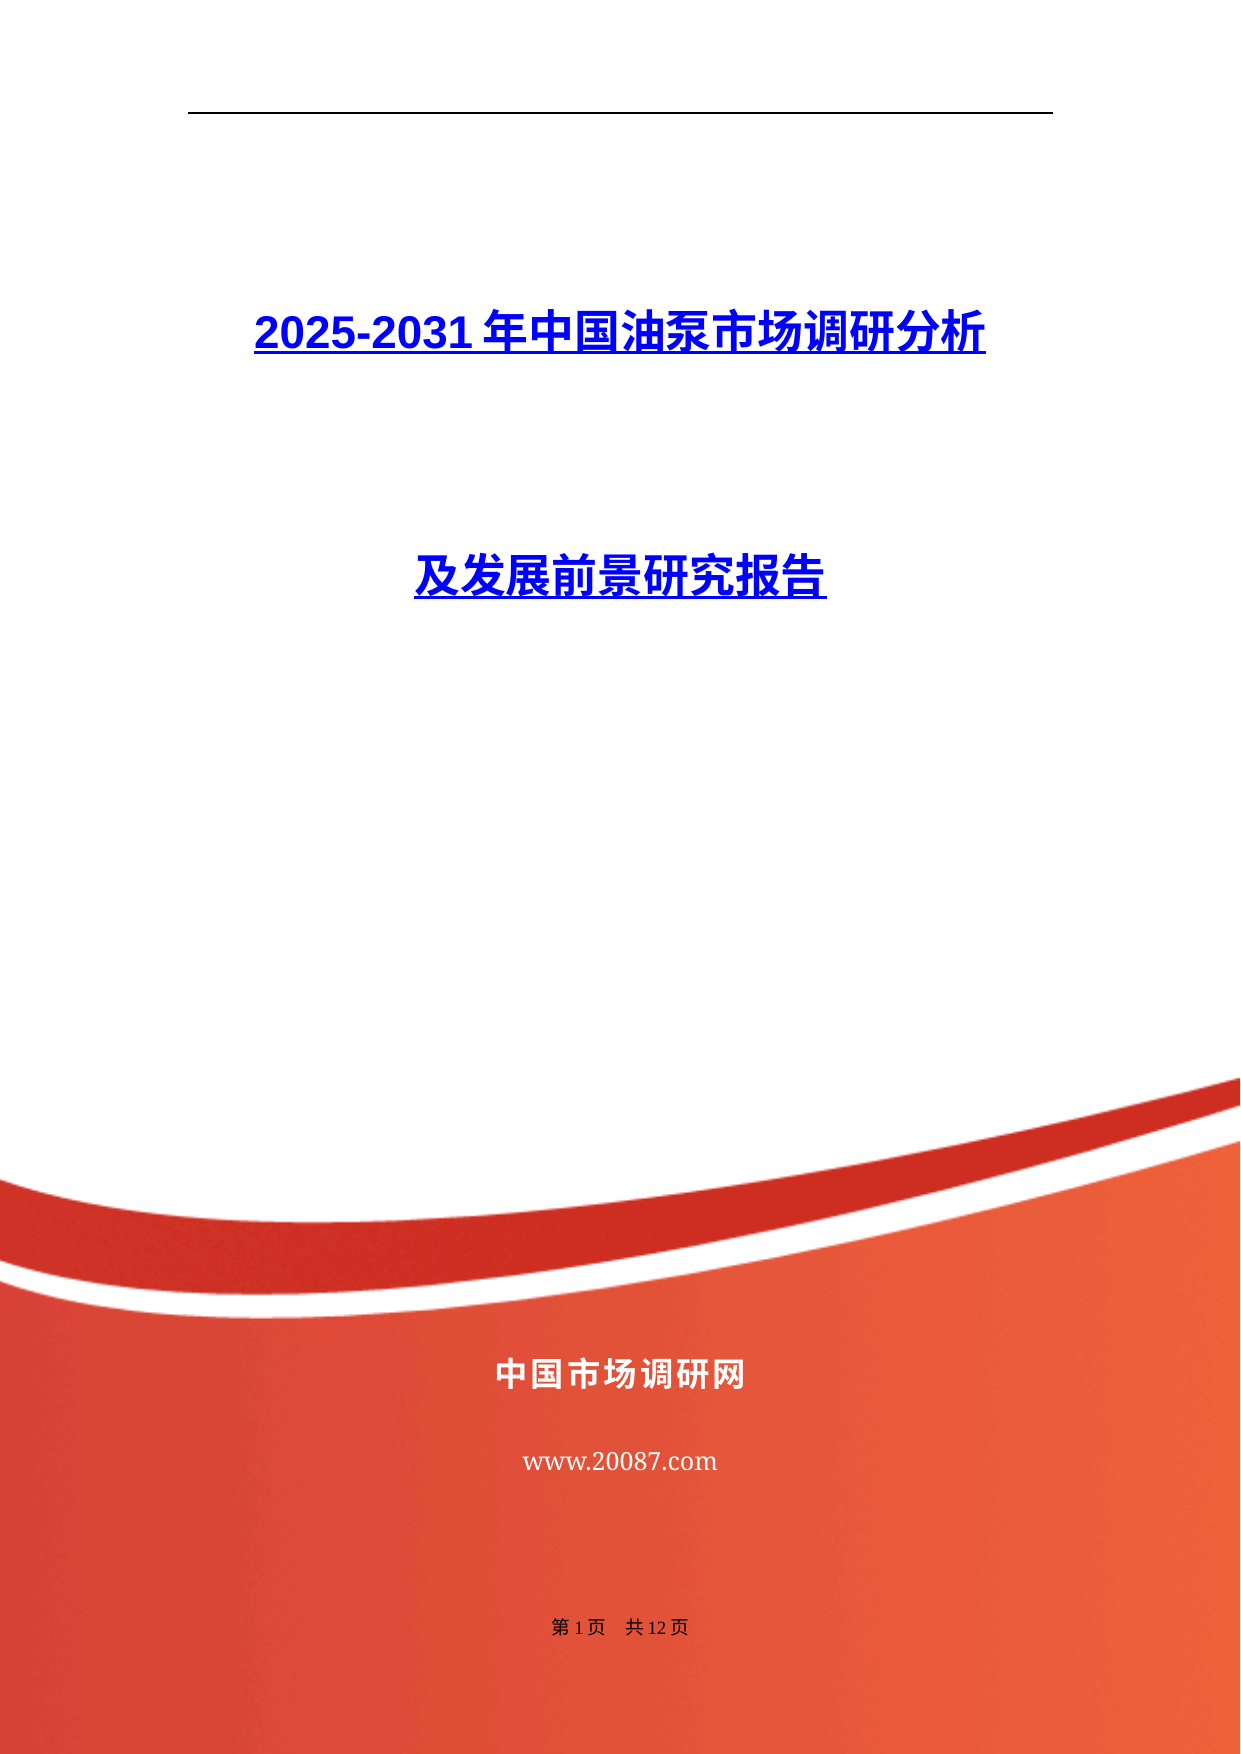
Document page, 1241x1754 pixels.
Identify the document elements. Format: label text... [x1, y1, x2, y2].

table_header 2025-2031年中国油泵市场调研分析及发展前景研究报告 [188, 207, 1053, 773]
text www.20087.com [187, 1428, 1053, 1493]
subtitle 中国市场调研网 [187, 1339, 1053, 1404]
picture [0, 1006, 1241, 1754]
